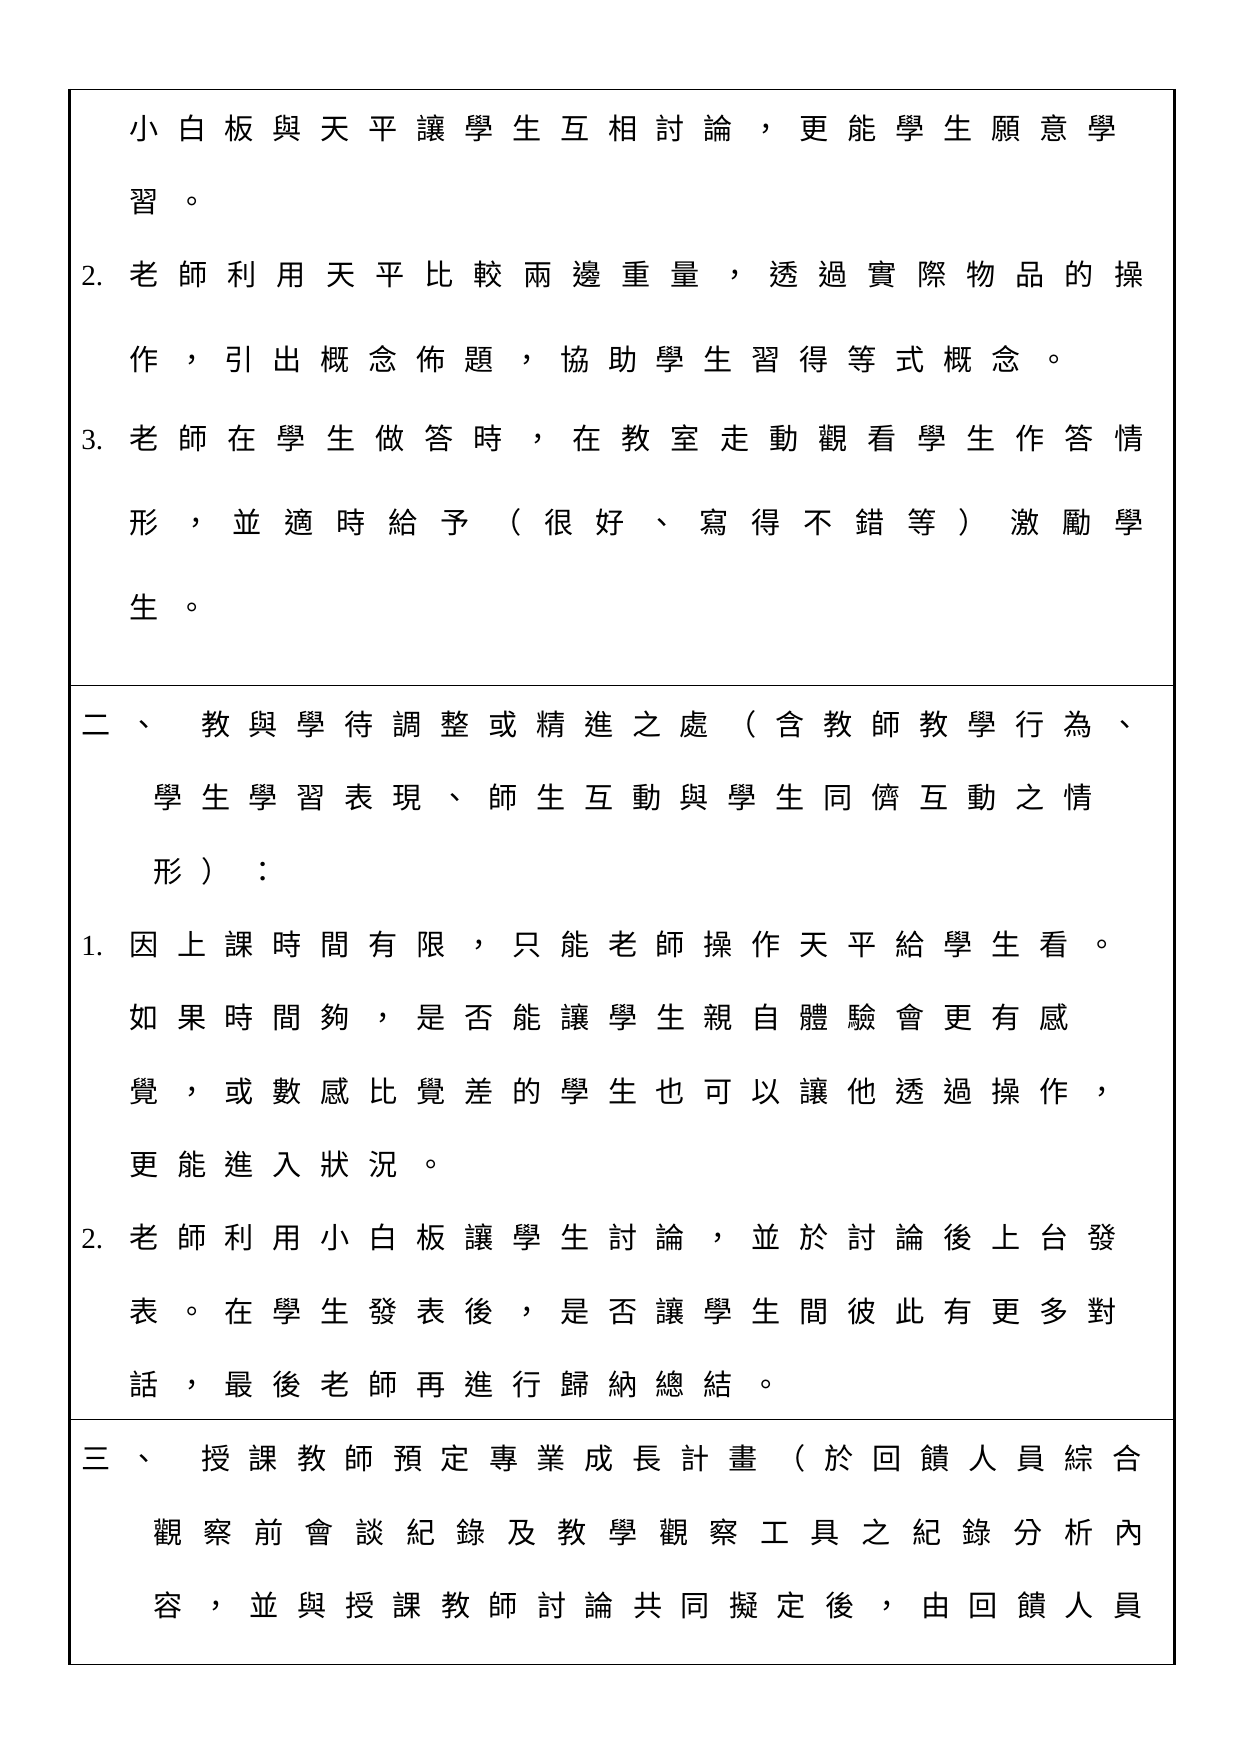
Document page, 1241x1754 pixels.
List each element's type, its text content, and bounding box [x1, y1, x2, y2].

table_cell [71, 90, 1173, 685]
table_cell 教與學待調整或精進之處（含教師教學行為、學生學習表現、師生互動與學生同儕互動之情形）： 因上課時間有限，只能老師操作天平給學生看。如果時間夠，是否能讓學生親自體驗會更有感覺，或數感比覺差的學生也可以讓他透過操作，更能進入狀況。 老師利用小白板讓學生討論，並於討論後上台發表。在學生發表後，是否讓學生間彼此有更多對話，最後老師再進行歸納總結。 [71, 686, 1173, 1419]
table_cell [71, 1420, 1173, 1664]
